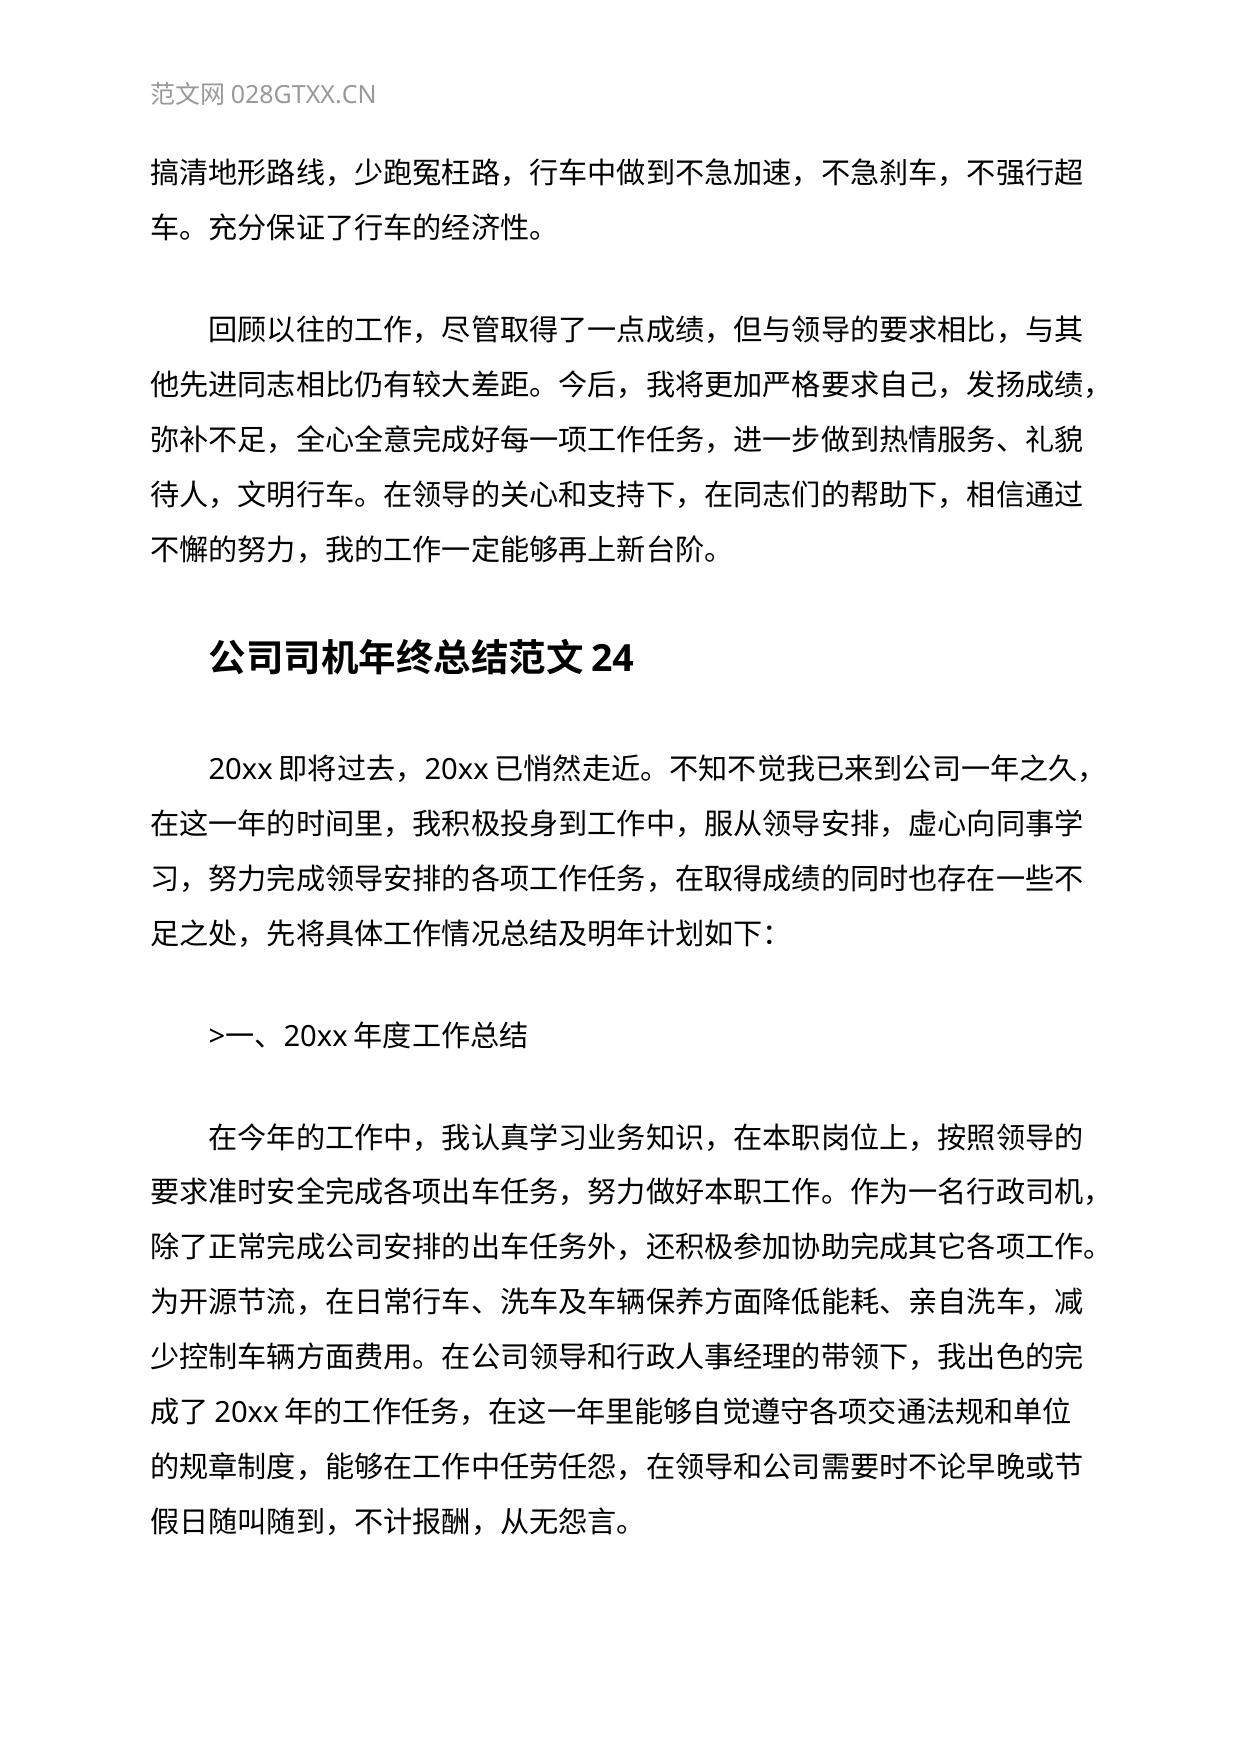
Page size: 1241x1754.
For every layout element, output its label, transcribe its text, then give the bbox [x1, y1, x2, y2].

text 在今年的工作中，我认真学习业务知识，在本职岗位上，按照领导的要求准时安全完成各项出车任务，努力做好本职工作。作为一名行政司机，除了正常完成公司安排的出车任务外，还积极参加协助完成其它各项工作。为开源节流，在日常行车、洗车及车辆保养方面降低能耗、亲自洗车，减少控制车辆方面费用。在公司领导和行政人事经理的带领下，我出色的完成了20xx年的工作任务，在这一年里能够自觉遵守各项交通法规和单位的规章制度，能够在工作中任劳任怨，在领导和公司需要时不论早晚或节假日随叫随到，不计报酬，从无怨言。 [150, 1114, 1090, 1541]
text >一、20xx年度工作总结 [150, 1012, 1090, 1054]
text 公司司机年终总结范文24 [150, 628, 1090, 682]
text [150, 150, 1090, 247]
text 20xx即将过去，20xx已悄然走近。不知不觉我已来到公司一年之久，在这一年的时间里，我积极投身到工作中，服从领导安排，虚心向同事学习，努力完成领导安排的各项工作任务，在取得成绩的同时也存在一些不足之处，先将具体工作情况总结及明年计划如下： [150, 746, 1090, 953]
text 回顾以往的工作，尽管取得了一点成绩，但与领导的要求相比，与其他先进同志相比仍有较大差距。今后，我将更加严格要求自己，发扬成绩，弥补不足，全心全意完成好每一项工作任务，进一步做到热情服务、礼貌待人，文明行车。在领导的关心和支持下，在同志们的帮助下，相信通过不懈的努力，我的工作一定能够再上新台阶。 [150, 307, 1090, 568]
